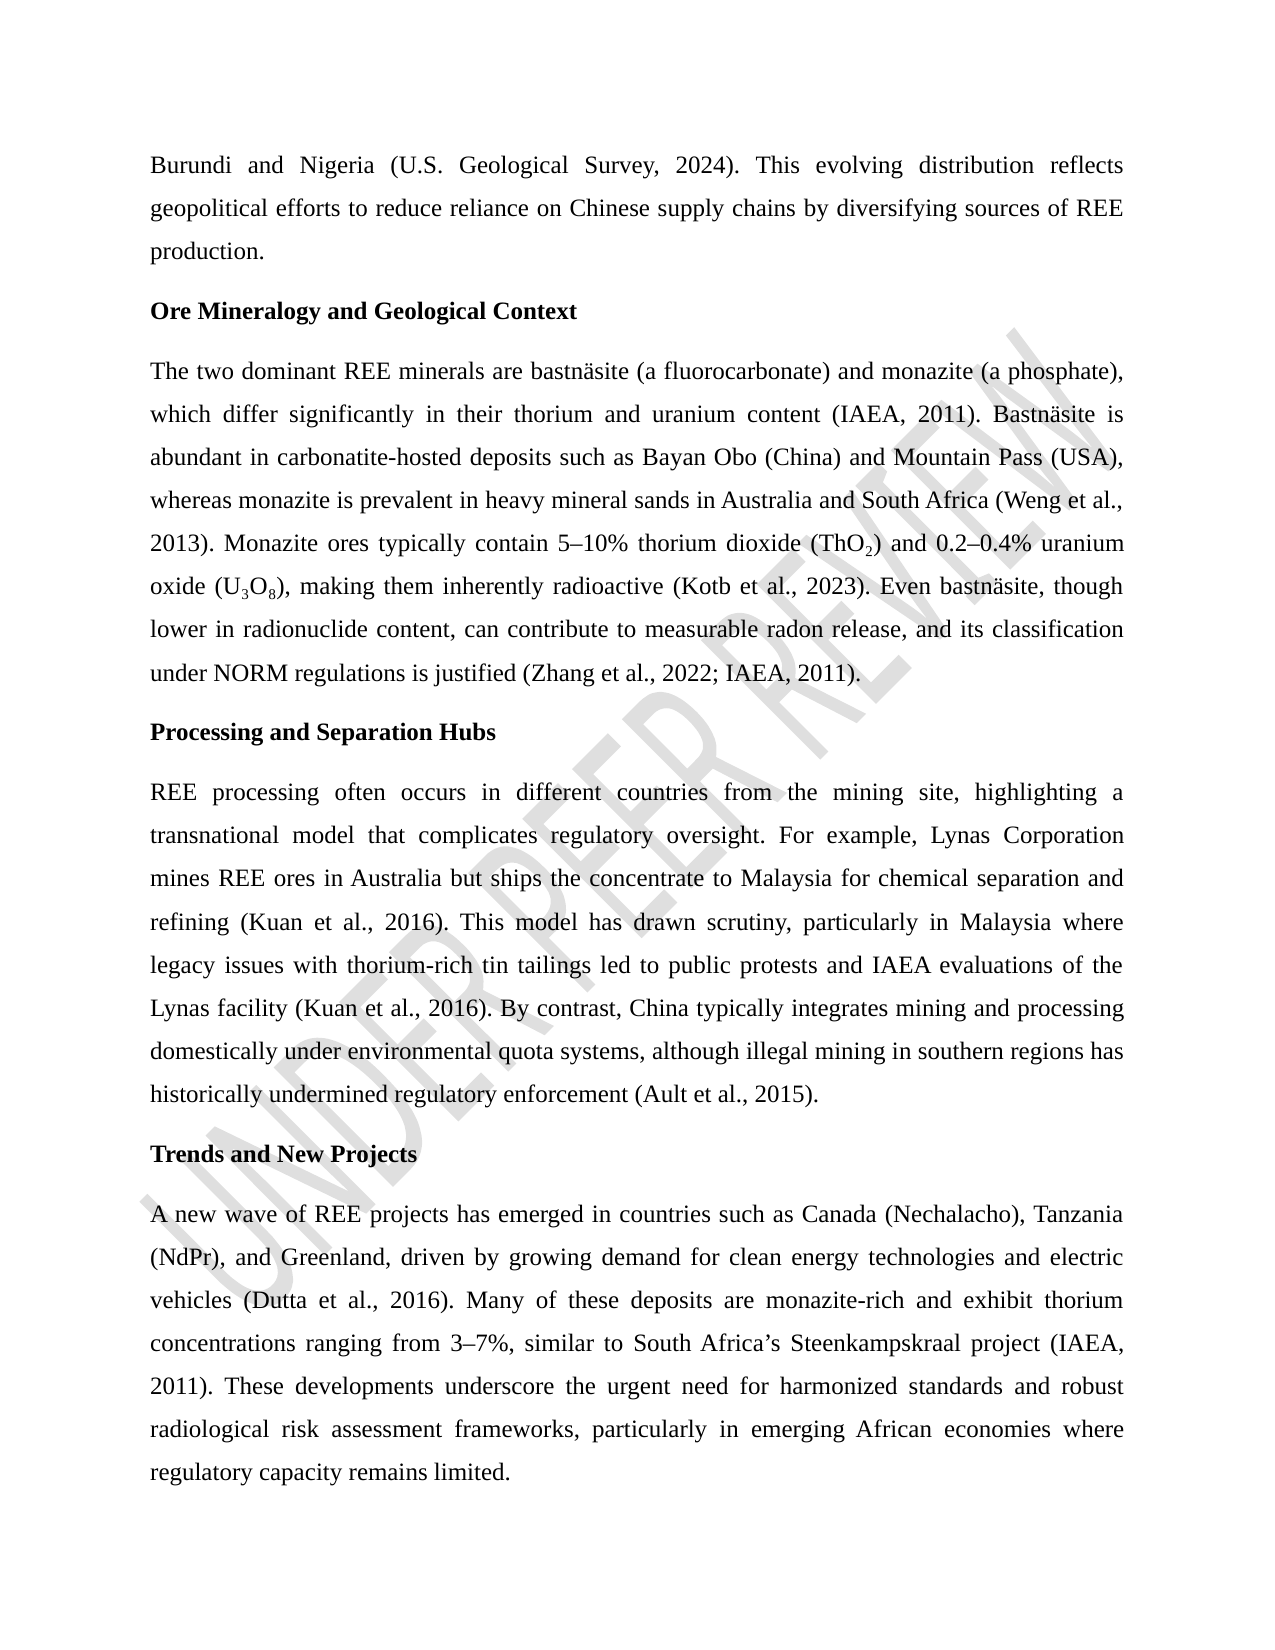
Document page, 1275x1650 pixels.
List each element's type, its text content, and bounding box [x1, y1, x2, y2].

text REE processing often occurs in different countries from the mining site, highlighting a transnational model that complicates regulatory oversight. For example, Lynas Corporation mines REE ores in Australia but ships the concentrate to Malaysia for chemical separation and refining (Kuan et al., 2016). This model has drawn scrutiny, particularly in Malaysia where legacy issues with thorium-rich tin tailings led to public protests and IAEA evaluations of the Lynas facility (Kuan et al., 2016). By contrast, China typically integrates mining and processing domestically under environmental quota systems, although illegal mining in southern regions has historically undermined regulatory enforcement (Ault et al., 2015). [150, 777, 1125, 1108]
text Trends and New Projects [150, 1139, 1125, 1168]
text Ore Mineralogy and Geological Context [150, 296, 1125, 325]
text Processing and Separation Hubs [150, 717, 1125, 746]
text The two dominant REE minerals are bastnäsite (a fluorocarbonate) and monazite (a phosphate), which differ significantly in their thorium and uranium content (IAEA, 2011). Bastnäsite is abundant in carbonatite-hosted deposits such as Bayan Obo (China) and Mountain Pass (USA), whereas monazite is prevalent in heavy mineral sands in Australia and South Africa (Weng et al., 2013). Monazite ores typically contain 5–10% thorium dioxide (ThO₂) and 0.2–0.4% uranium oxide (U₃O₈), making them inherently radioactive (Kotb et al., 2023). Even bastnäsite, though lower in radionuclide content, can contribute to measurable radon release, and its classification under NORM regulations is justified (Zhang et al., 2022; IAEA, 2011). [150, 356, 1125, 686]
text A new wave of REE projects has emerged in countries such as Canada (Nechalacho), Tanzania (NdPr), and Greenland, driven by growing demand for clean energy technologies and electric vehicles (Dutta et al., 2016). Many of these deposits are monazite-rich and exhibit thorium concentrations ranging from 3–7%, similar to South Africa’s Steenkampskraal project (IAEA, 2011). These developments underscore the urgent need for harmonized standards and robust radiological risk assessment frameworks, particularly in emerging African economies where regulatory capacity remains limited. [150, 1199, 1125, 1486]
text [150, 150, 1125, 265]
